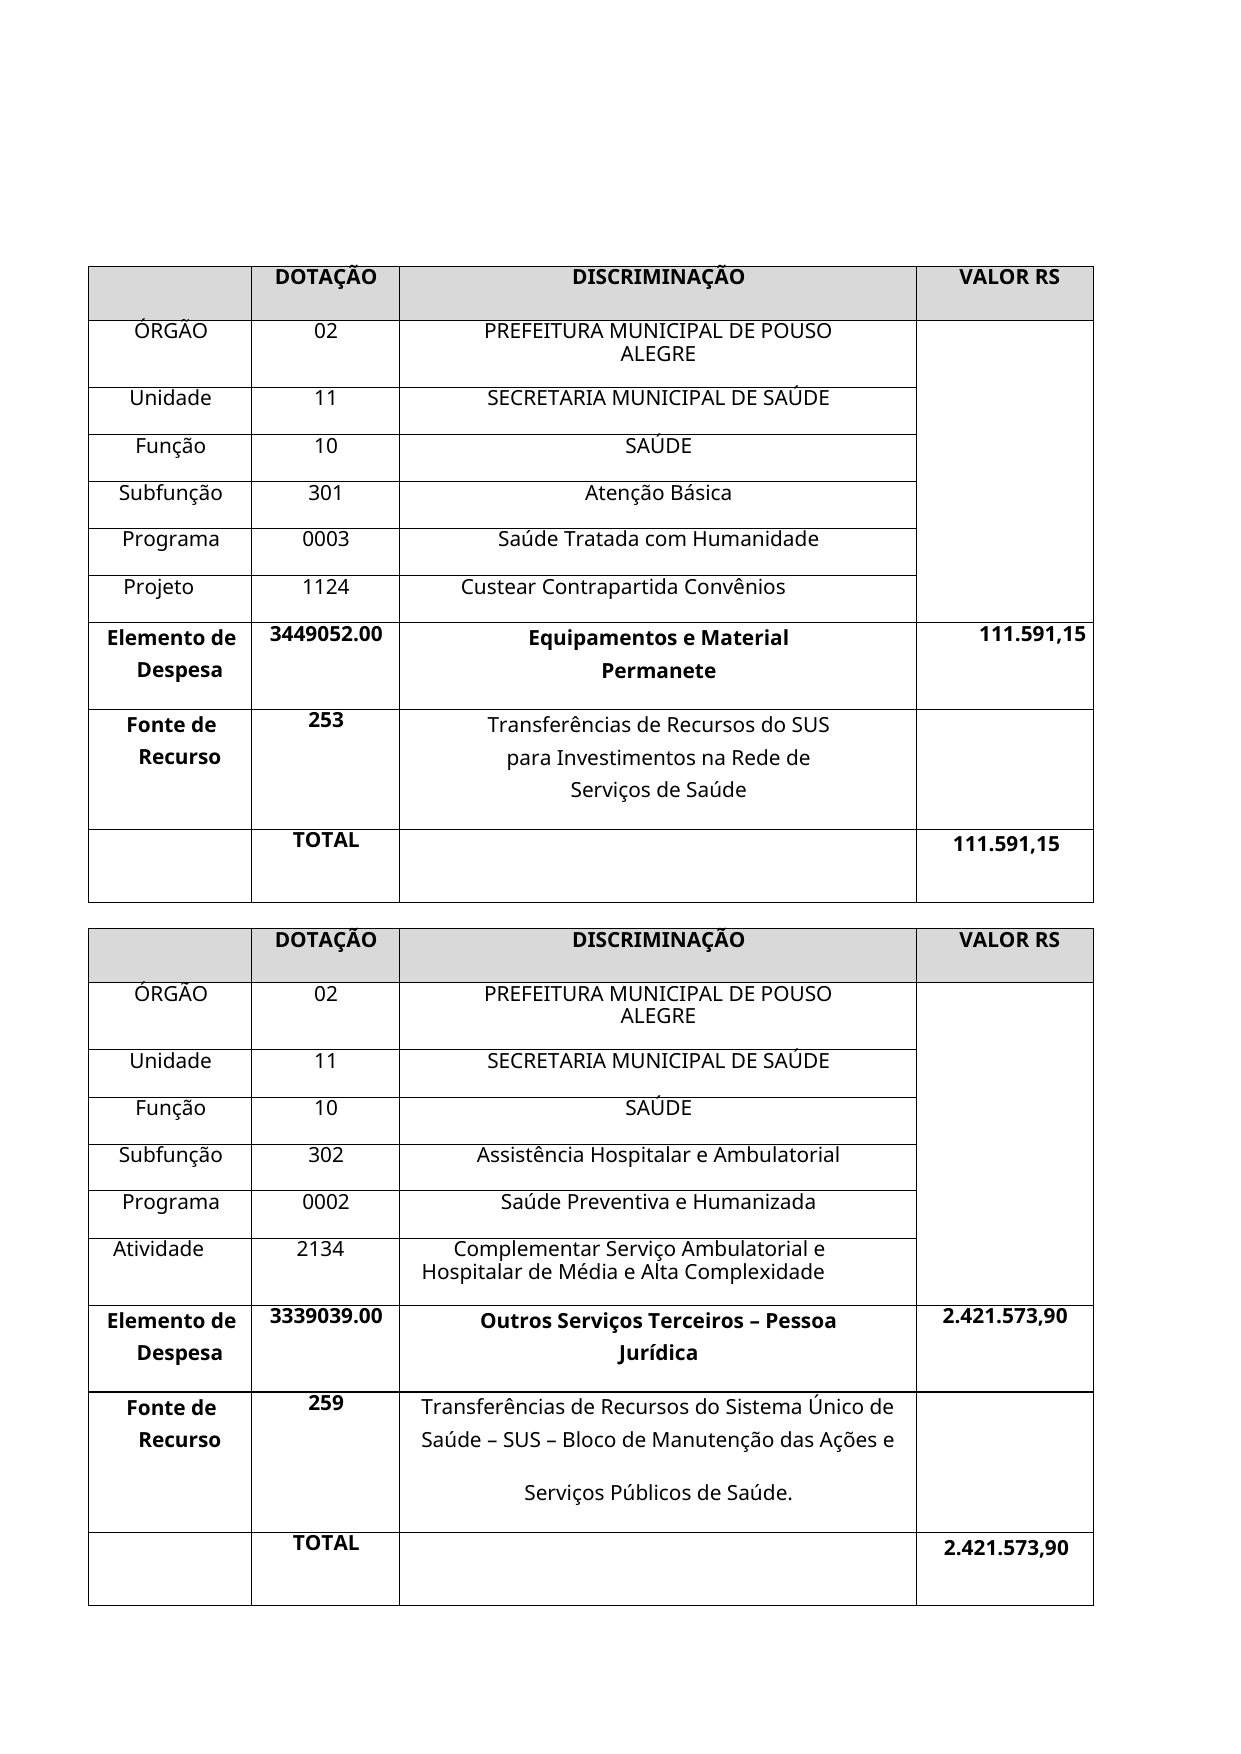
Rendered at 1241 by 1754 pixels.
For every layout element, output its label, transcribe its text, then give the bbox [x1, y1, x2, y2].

table_header [89, 267, 251, 320]
table_cell 2134 [252, 1239, 399, 1304]
table_header DISCRIMINAÇÃO [400, 267, 916, 320]
table_cell [917, 1393, 1093, 1532]
table_header VALOR RS [917, 929, 1093, 982]
table_header DOTAÇÃO [252, 929, 399, 982]
table_cell [917, 321, 1093, 622]
table_cell PREFEITURA MUNICIPAL DE POUSO ALEGRE [400, 321, 916, 387]
table_cell [917, 710, 1093, 828]
table_cell SECRETARIA MUNICIPAL DE SAÚDE [400, 1050, 916, 1097]
table_cell 259 [252, 1393, 399, 1532]
table_cell Fonte de Recurso [89, 1393, 251, 1532]
table_cell SAÚDE [400, 1098, 916, 1143]
table_cell Subfunção [89, 482, 251, 528]
table_cell 3449052.00 [252, 623, 399, 709]
table_cell TOTAL [252, 1533, 399, 1605]
table_cell [89, 830, 251, 902]
table_cell ÓRGÃO [89, 321, 251, 387]
table_cell TOTAL [252, 830, 399, 902]
table_cell Assistência Hospitalar e Ambulatorial [400, 1145, 916, 1190]
table_cell Custear Contrapartida Convênios [400, 576, 916, 622]
table_header VALOR RS [917, 267, 1093, 320]
table_cell SECRETARIA MUNICIPAL DE SAÚDE [400, 388, 916, 434]
table_cell Função [89, 1098, 251, 1143]
table_cell 253 [252, 710, 399, 828]
table_cell Unidade [89, 388, 251, 434]
table_cell 302 [252, 1145, 399, 1190]
table_cell 1124 [252, 576, 399, 622]
table_cell Fonte de Recurso [89, 710, 251, 828]
table_cell 3339039.00 [252, 1306, 399, 1391]
table_cell Programa [89, 529, 251, 575]
table_cell 10 [252, 435, 399, 481]
table_cell Saúde Tratada com Humanidade [400, 529, 916, 575]
table_cell Subfunção [89, 1145, 251, 1190]
table_cell PREFEITURA MUNICIPAL DE POUSO ALEGRE [400, 983, 916, 1049]
table_cell 0002 [252, 1191, 399, 1238]
table_cell 11 [252, 1050, 399, 1097]
table_cell SAÚDE [400, 435, 916, 481]
table_cell ÓRGÃO [89, 983, 251, 1049]
table_cell Unidade [89, 1050, 251, 1097]
table_cell [400, 1533, 916, 1605]
table_cell 2.421.573,90 [919, 1533, 1093, 1605]
table_cell Elemento de Despesa [89, 623, 251, 709]
table_header DISCRIMINAÇÃO [400, 929, 916, 982]
table_cell Elemento de Despesa [89, 1306, 251, 1391]
table_cell 111.591,15 [919, 830, 1093, 902]
table_cell Programa [89, 1191, 251, 1238]
table_cell [400, 830, 916, 902]
table_cell Transferências de Recursos do SUS para Investimentos na Rede de Serviços de Saúde [400, 710, 916, 828]
table_cell Atividade [89, 1239, 251, 1304]
table_cell Saúde Preventiva e Humanizada [400, 1191, 916, 1238]
table_cell 2.421.573,90 [917, 1306, 1093, 1391]
table_cell Projeto [89, 576, 251, 622]
table_cell 02 [252, 321, 399, 387]
table_header DOTAÇÃO [252, 267, 399, 320]
table_cell Função [89, 435, 251, 481]
table_cell 0003 [252, 529, 399, 575]
table_cell [917, 983, 1093, 1304]
table_cell Outros Serviços Terceiros – Pessoa Jurídica [400, 1306, 916, 1391]
table_cell [89, 1533, 251, 1605]
table_cell Complementar Serviço Ambulatorial e Hospitalar de Média e Alta Complexidade [400, 1239, 916, 1304]
table_cell Transferências de Recursos do Sistema Único de Saúde – SUS – Bloco de Manutenção das Ações e Serviços Públicos de Saúde. [400, 1393, 916, 1532]
table_cell 02 [252, 983, 399, 1049]
table_cell 11 [252, 388, 399, 434]
table_cell 301 [252, 482, 399, 528]
table_header [89, 929, 251, 982]
table_cell 111.591,15 [917, 623, 1093, 709]
table_cell 10 [252, 1098, 399, 1143]
table_cell Atenção Básica [400, 482, 916, 528]
table_cell Equipamentos e Material Permanete [400, 623, 916, 709]
